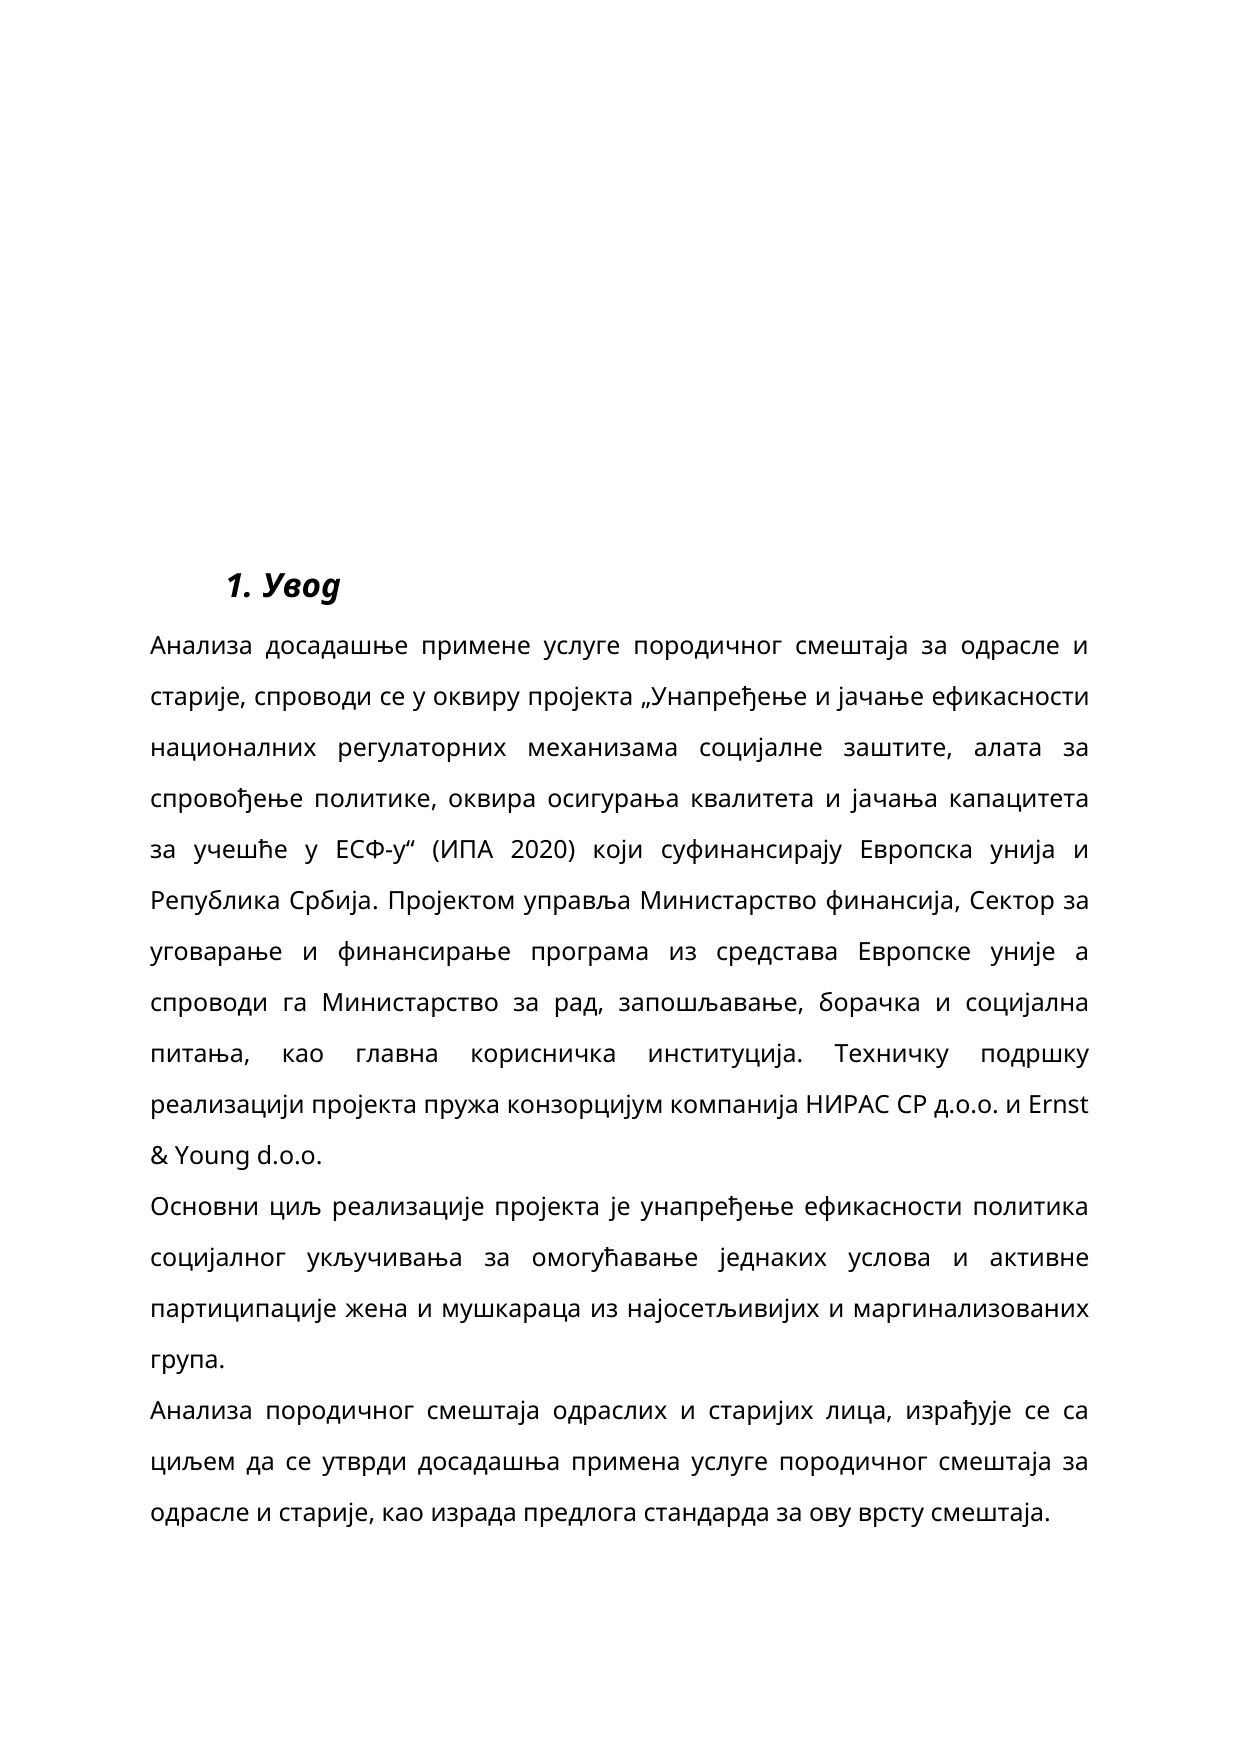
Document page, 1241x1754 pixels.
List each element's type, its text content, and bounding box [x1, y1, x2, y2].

text Основни циљ реализације пројекта је унапређење ефикасности политика социјалног укључивања за омогућавање једнаких услова и активне партиципације жена и мушкараца из најосетљивијих и маргинализованих група. [150, 1189, 1090, 1376]
text Анализа досадашње примене услуге породичног смештаја за одрасле и старије, спроводи се у оквиру пројекта „Унапређење и јачање ефикасности националних регулаторних механизама социјалне заштите, алата за спровођење политике, оквира осигурања квалитета и јачања капацитета за учешће у ЕСФ-у“ (ИПА 2020) који суфинансирају Европска унија и Република Србија. Пројектом управља Министарство финансија, Сектор за уговарање и финансирање програма из средстава Европске уније а спроводи га Министарство за рад, запошљавање, борачка и социјална питања, као главна корисничка институција. Техничку подршку реализацији пројекта пружа конзорцијум компанија НИРАС СР д.о.о. и Ernst & Young d.o.o. [150, 627, 1090, 1172]
subtitle Увод [225, 562, 1090, 607]
text Анализа породичног смештаја одраслих и старијих лица, израђује се са циљем да се утврди досадашња примена услуге породичног смештаја за одрасле и старије, као израда предлога стандарда за ову врсту смештаја. [150, 1393, 1090, 1529]
